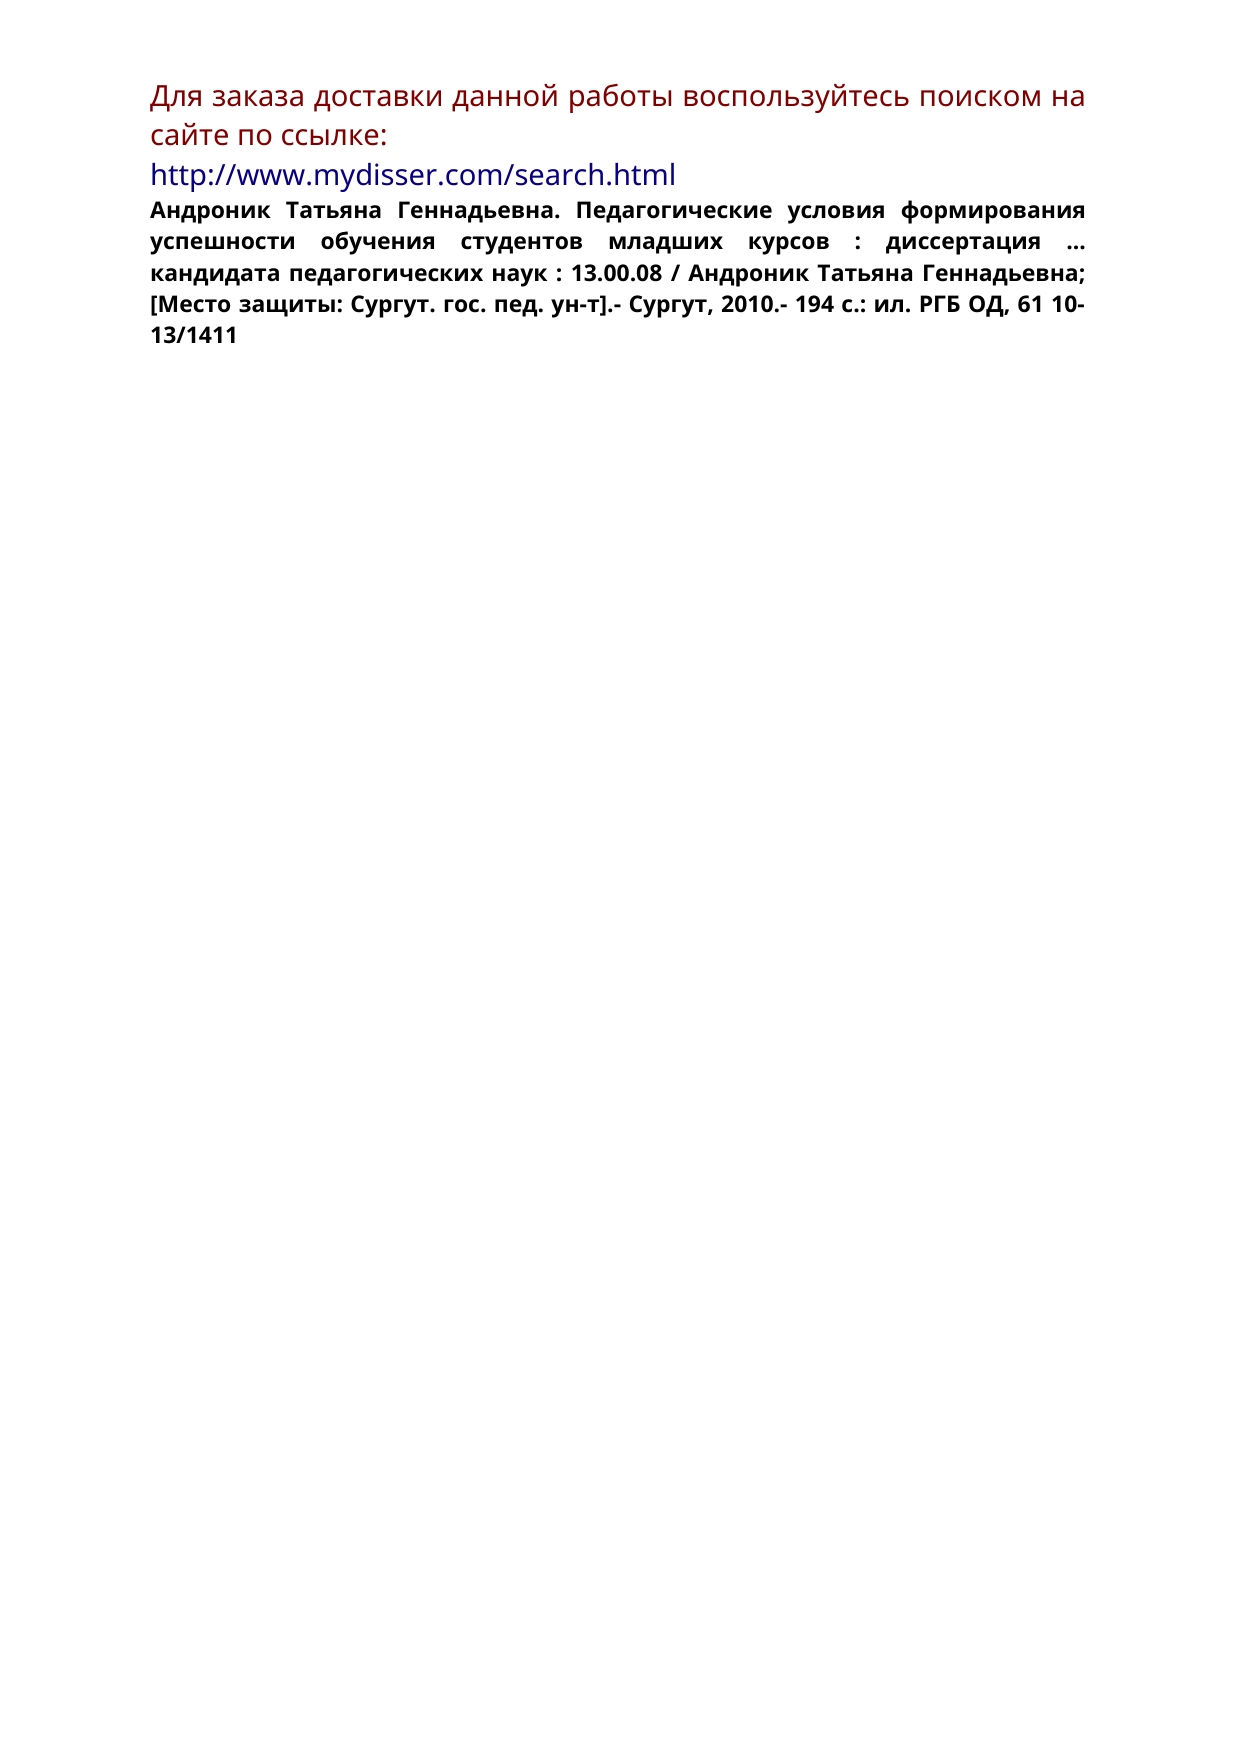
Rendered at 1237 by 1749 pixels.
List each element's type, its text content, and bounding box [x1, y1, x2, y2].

text Андроник Татьяна Геннадьевна. Педагогические условия формирования успешности обучения студентов младших курсов : диссертация ... кандидата педагогических наук : 13.00.08 / Андроник Татьяна Геннадьевна; [Место защиты: Сургут. гос. пед. ун-т].- Сургут, 2010.- 194 с.: ил. РГБ ОД, 61 10-13/1411 [150, 194, 1086, 350]
